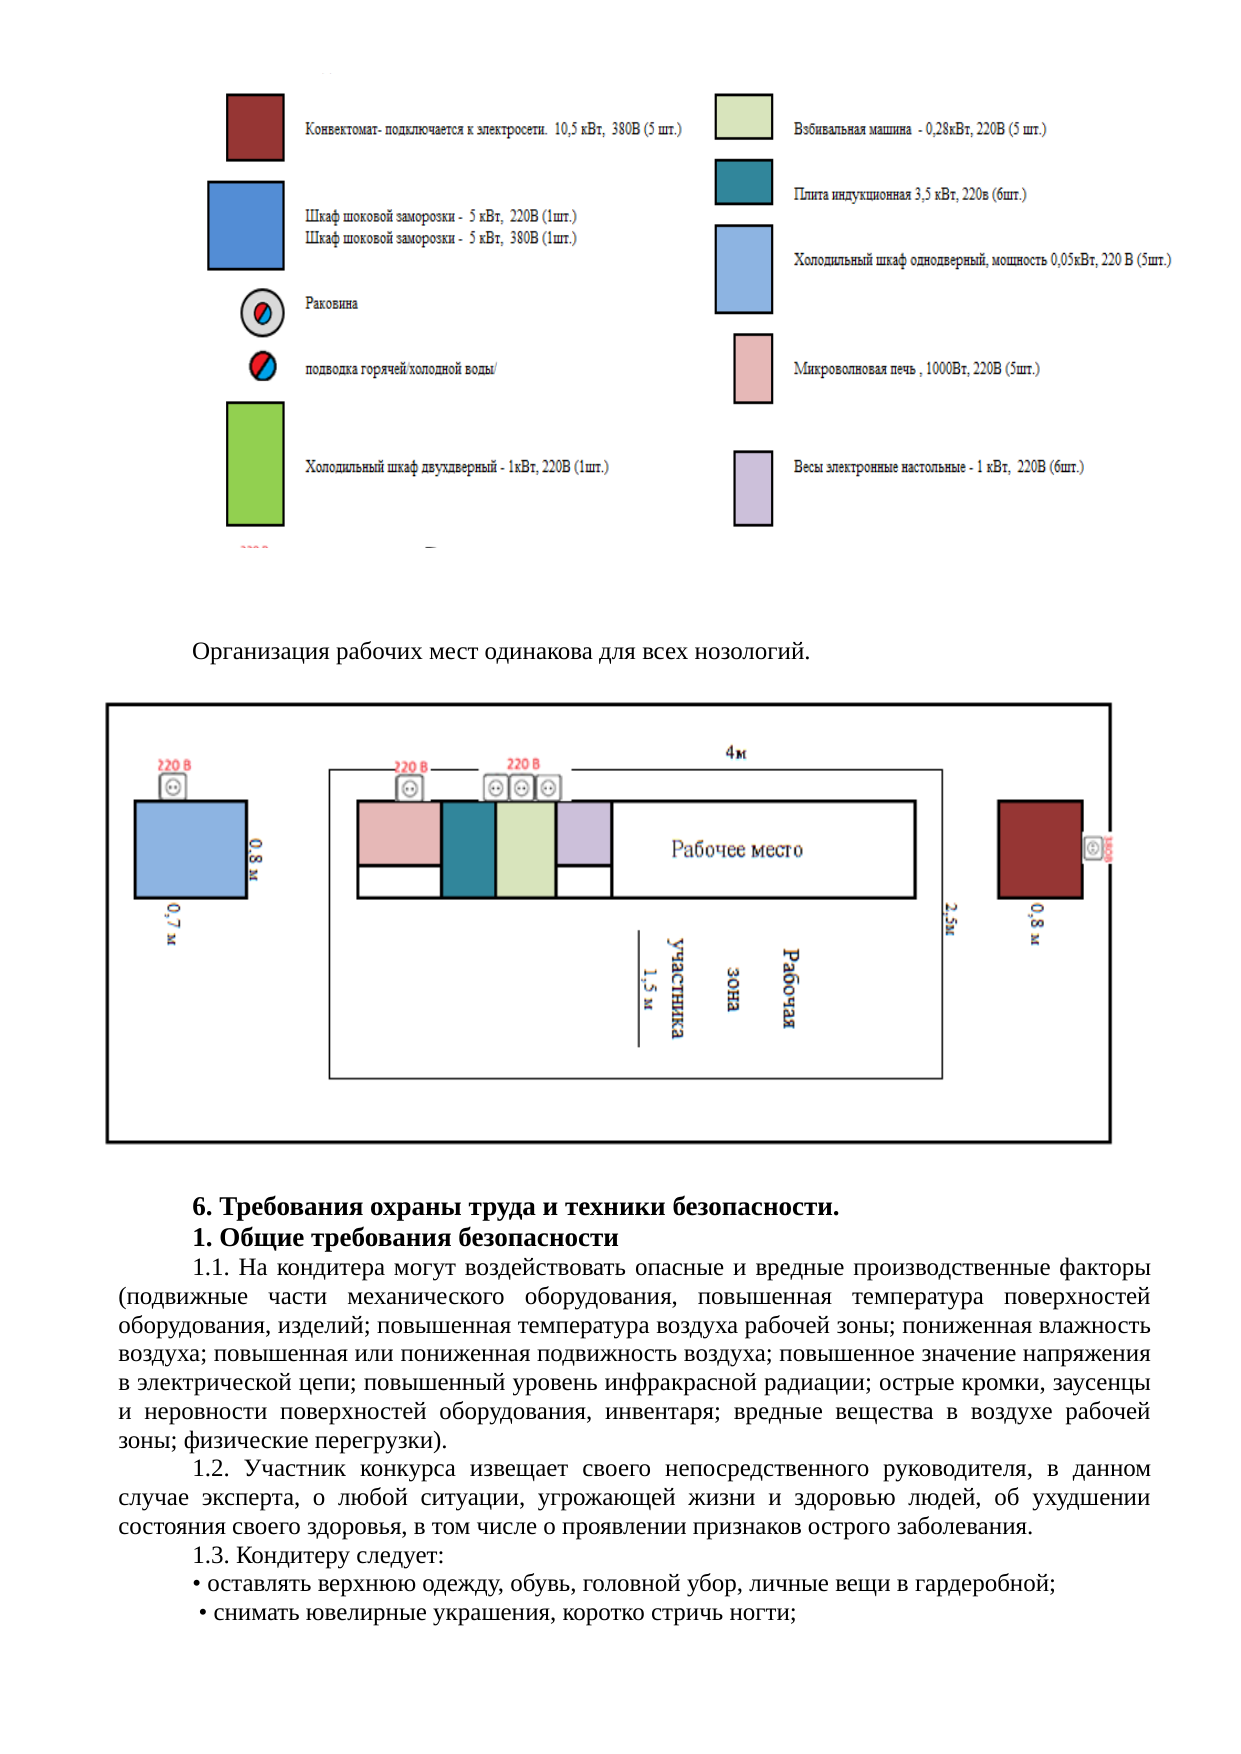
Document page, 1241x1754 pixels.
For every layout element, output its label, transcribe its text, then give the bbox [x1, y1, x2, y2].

text 1.3. Кондитеру следует: [118, 1540, 1152, 1568]
text • оставлять верхнюю одежду, обувь, головной убор, личные вещи в гардеробной; [118, 1568, 1152, 1597]
text 1.1. На кондитера могут воздействовать опасные и вредные производственные факторы (подвижные части механического оборудования, повышенная температура поверхностей оборудования, изделий; повышенная температура воздуха рабочей зоны; пониженная влажность воздуха; повышенная или пониженная подвижность воздуха; повышенное значение напряжения в электрической цепи; повышенный уровень инфракрасной радиации; острые кромки, заусенцы и неровности поверхностей оборудования, инвентаря; вредные вещества в воздухе рабочей зоны; физические перегрузки). [118, 1252, 1152, 1453]
picture [191, 73, 1199, 548]
text • снимать ювелирные украшения, коротко стричь ногти; [118, 1597, 1152, 1626]
text Организация рабочих мест одинакова для всех нозологий. [118, 636, 1152, 665]
text 6. Требования охраны труда и техники безопасности. [118, 1190, 1152, 1221]
picture [90, 682, 1117, 1161]
text 1. Общие требования безопасности [118, 1221, 1152, 1252]
text 1.2. Участник конкурса извещает своего непосредственного руководителя, в данном случае эксперта, о любой ситуации, угрожающей жизни и здоровью людей, об ухудшении состояния своего здоровья, в том числе о проявлении признаков острого заболевания. [118, 1453, 1152, 1540]
